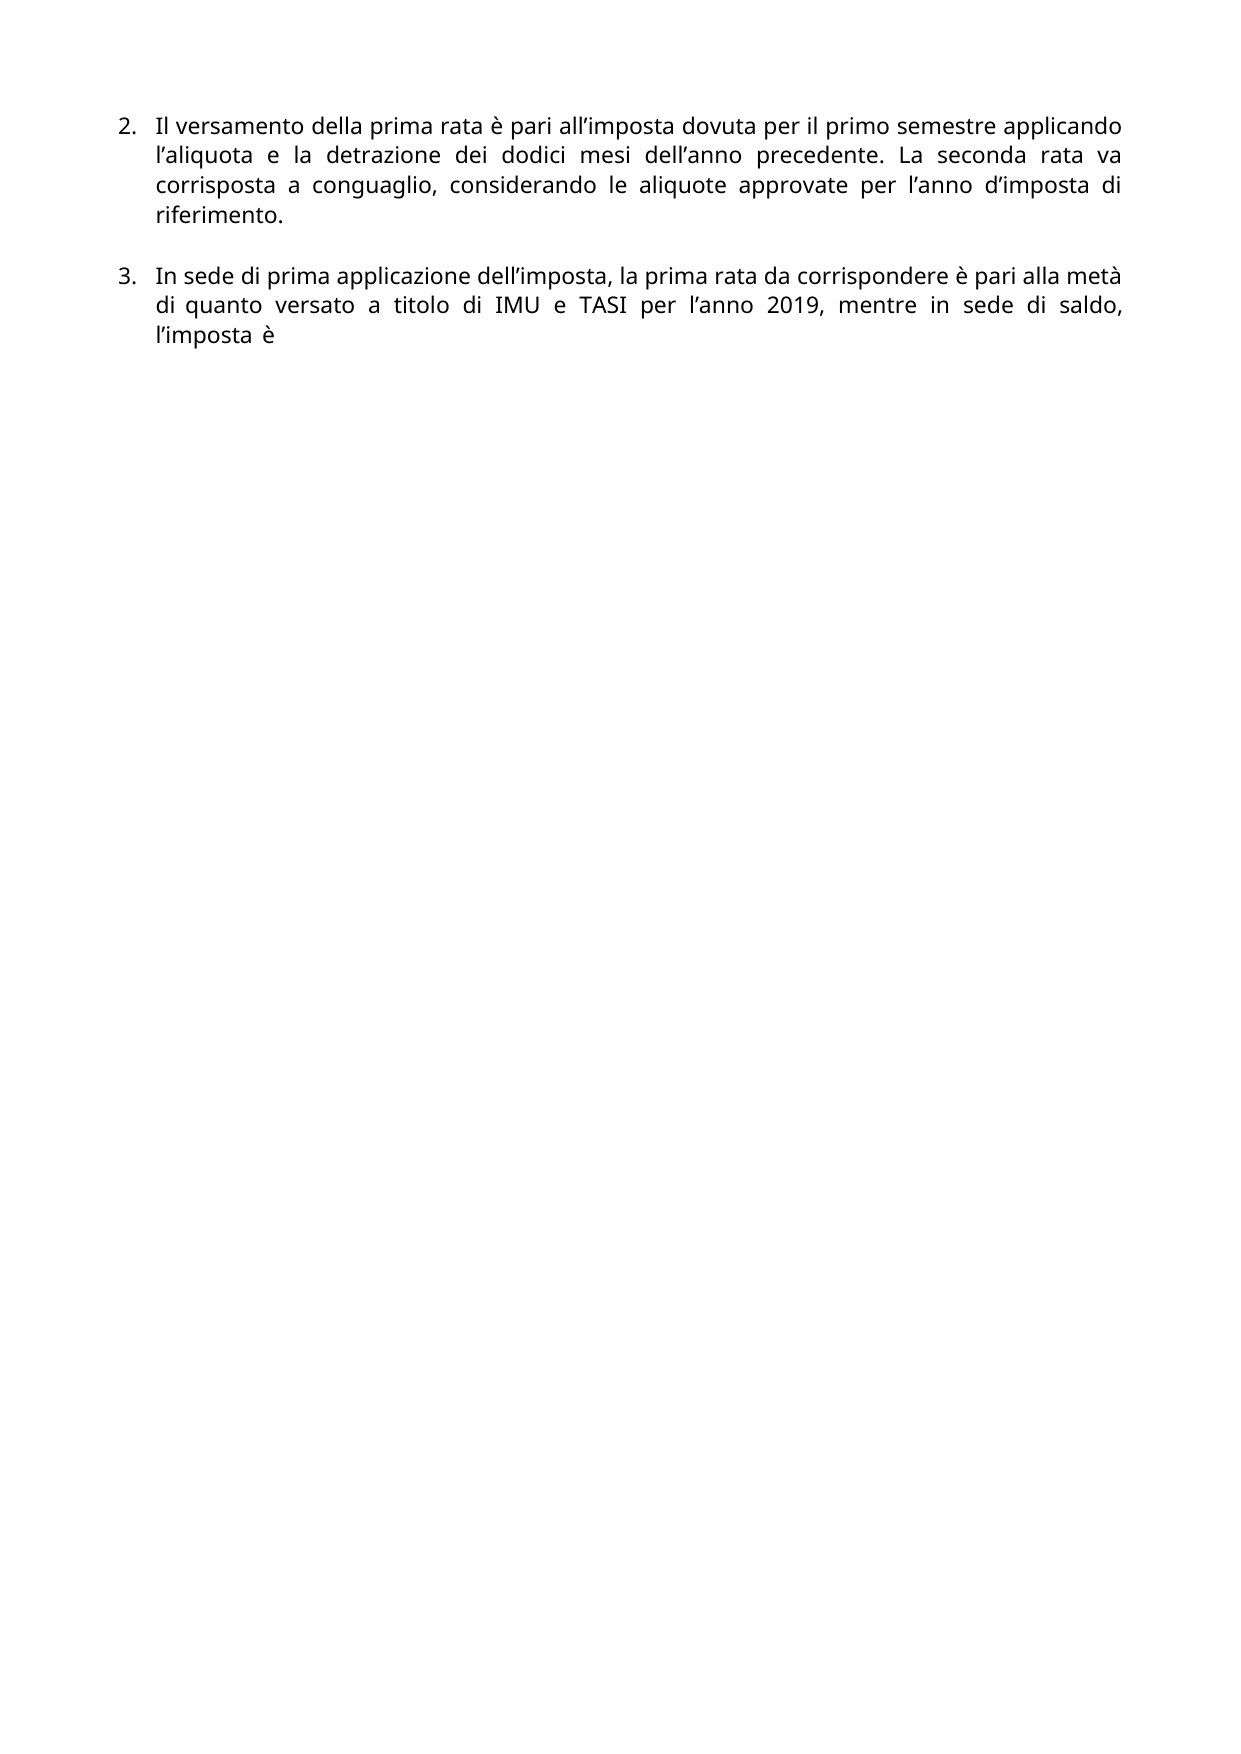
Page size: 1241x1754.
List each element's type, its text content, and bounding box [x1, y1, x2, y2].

list In sede di prima applicazione dell’imposta, la prima rata da corrispondere è pari alla metà di quanto versato a titolo di IMU e TASI per l’anno 2019, mentre in sede di saldo, l’imposta è [118, 260, 1123, 350]
list Il versamento della prima rata è pari all’imposta dovuta per il primo semestre applicando l’aliquota e la detrazione dei dodici mesi dell’anno precedente. La seconda rata va corrisposta a conguaglio, considerando le aliquote approvate per l’anno d’imposta di riferimento. [118, 110, 1123, 230]
